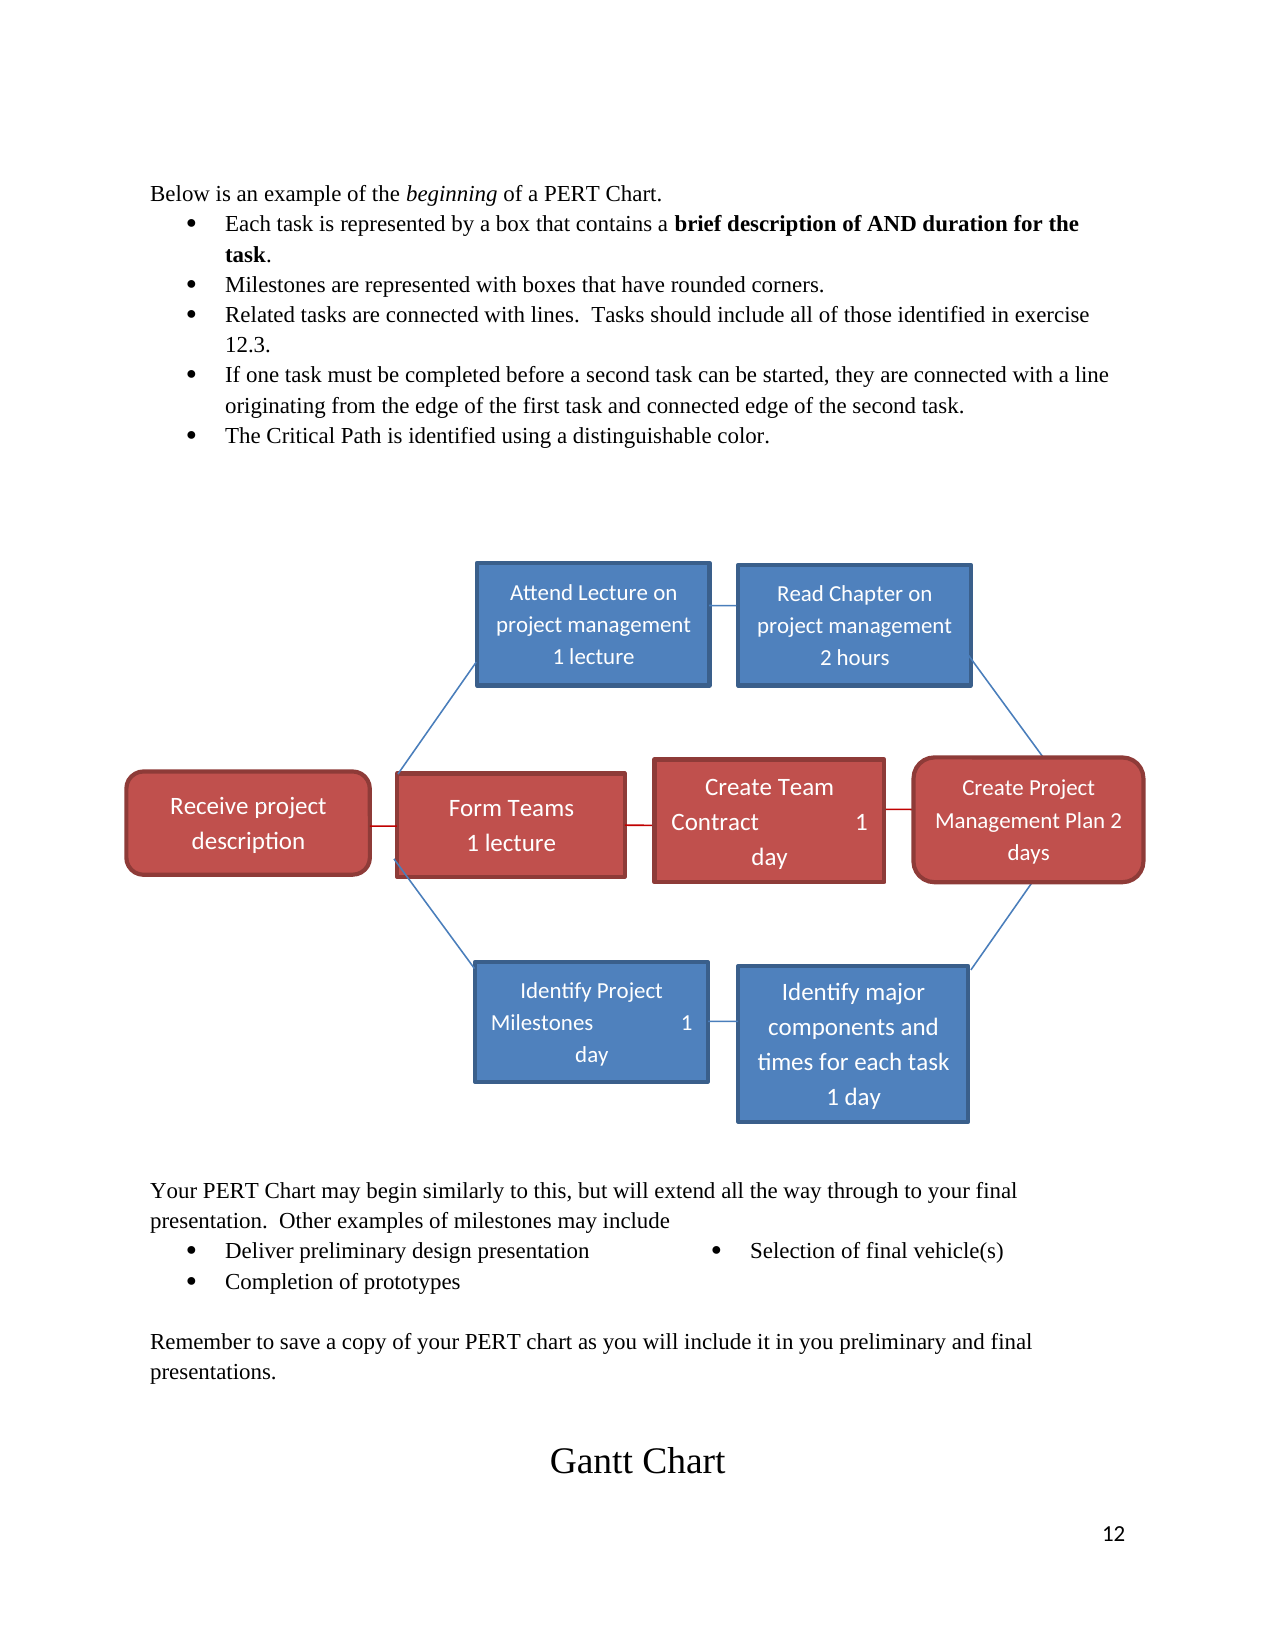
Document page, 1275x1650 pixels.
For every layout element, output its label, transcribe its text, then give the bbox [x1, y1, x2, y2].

list If one task must be completed before a second task can be started, they are connected with a line originating from the edge of the first task and connected edge of the second task. [187, 361, 1125, 418]
list Related tasks are connected with lines. Tasks should include all of those identified in exercise 12.3. [187, 301, 1125, 358]
text Your PERT Chart may begin similarly to this, but will extend all the way through to your final presentation. Other examples of milestones may include [150, 1177, 1125, 1234]
list Completion of prototypes [187, 1268, 600, 1294]
list Deliver preliminary design presentation [187, 1237, 600, 1264]
text Below is an example of the beginning of a PERT Chart. [150, 180, 1125, 207]
list The Critical Path is identified using a distinguishable color. [187, 422, 1125, 448]
list Milestones are represented with boxes that have rounded corners. [187, 271, 1125, 297]
text Gantt Chart [150, 1438, 1125, 1481]
list Selection of final vehicle(s) [712, 1237, 1125, 1264]
list Each task is represented by a box that contains a brief description of AND duration for the task. [187, 210, 1125, 267]
text Remember to save a copy of your PERT chart as you will include it in you preliminary and final presentations. [150, 1328, 1125, 1385]
